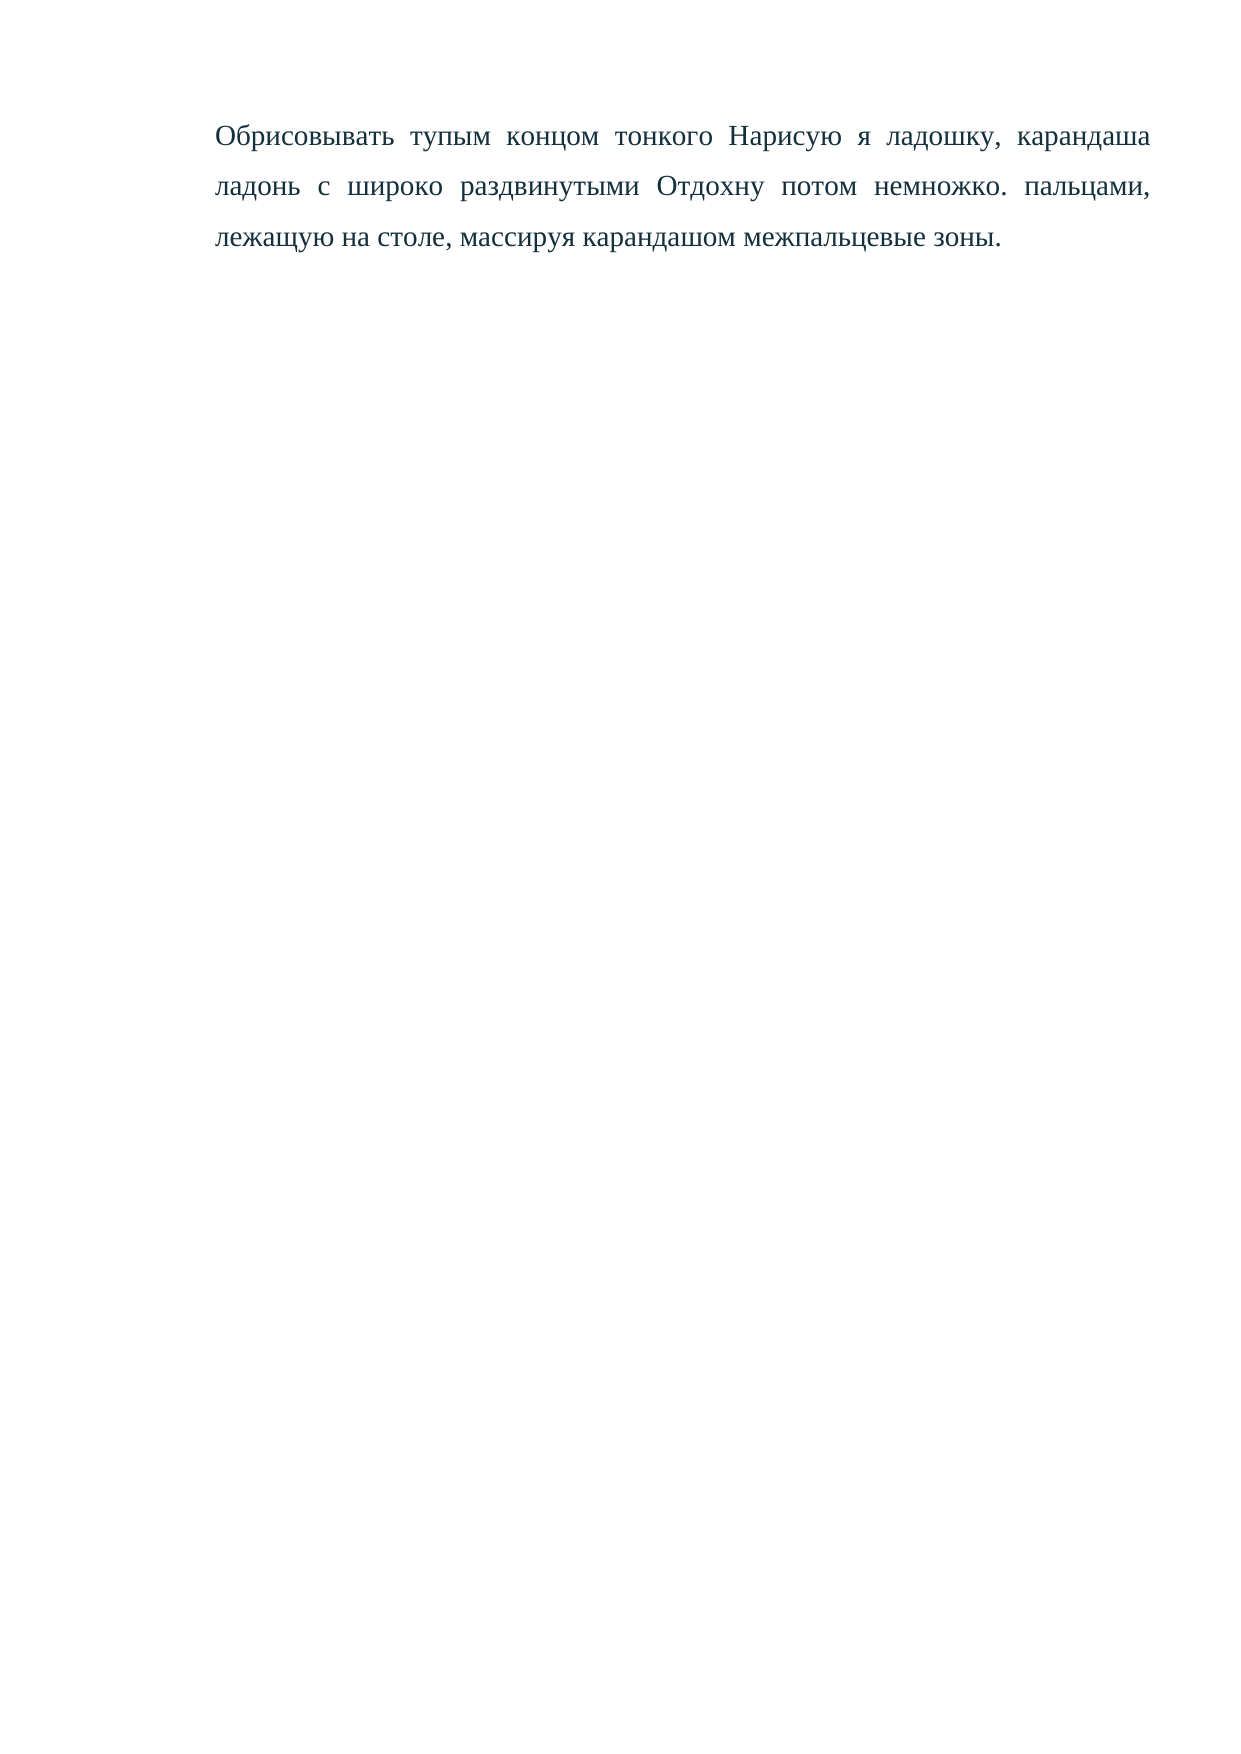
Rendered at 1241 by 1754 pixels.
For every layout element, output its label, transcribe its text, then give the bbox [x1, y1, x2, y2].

text Обрисовывать тупым концом тонкого Нарисую я ладошку, карандаша ладонь с широко раздвинутыми Отдохну потом немножко. пальцами, лежащую на столе, массируя карандашом межпальцевые зоны. [215, 118, 1152, 252]
